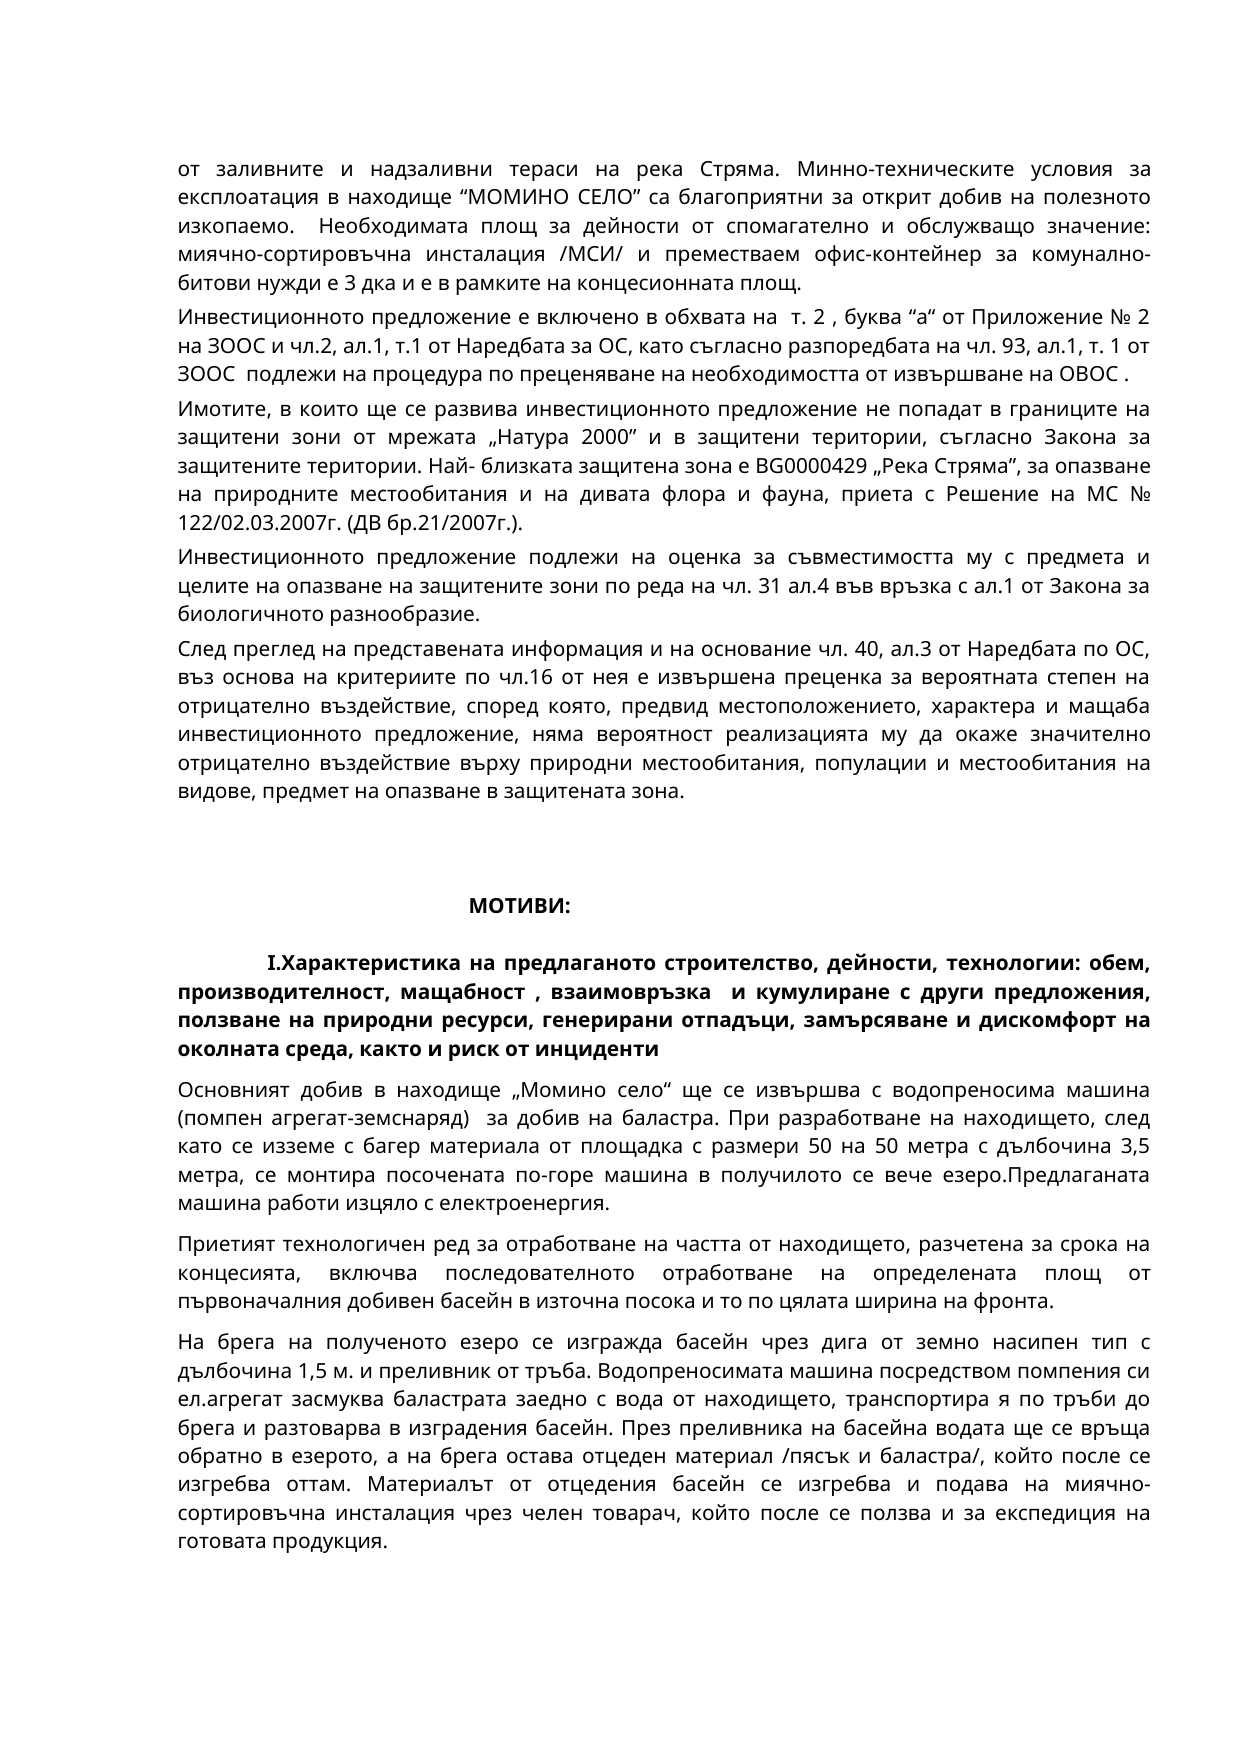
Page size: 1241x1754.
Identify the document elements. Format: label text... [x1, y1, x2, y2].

text I.Характеристика на предлаганото строителство, дейности, технологии: обем, производителност, мащабност , взаимовръзка и кумулиране с други предложения, ползване на природни ресурси, генерирани отпадъци, замърсяване и дискомфорт на околната среда, както и риск от инциденти [177, 948, 1152, 1062]
text След преглед на представената информация и на основание чл. 40, ал.3 от Наредбата по ОС, въз основа на критериите по чл.16 от нея е извършена преценка за вероятната степен на отрицателно въздействие, според която, предвид местоположението, характера и мащаба инвестиционното предложение, няма вероятност реализацията му да окаже значително отрицателно въздействие върху природни местообитания, популации и местообитания на видове, предмет на опазване в защитената зона. [177, 634, 1152, 804]
text Основният добив в находище „Момино село“ ще се извършва с водопреносима машина (помпен агрегат-земснаряд) за добив на баластра. При разработване на находището, след като се изземе с багер материала от площадка с размери 50 на 50 метра с дълбочина 3,5 метра, се монтира посочената по-горе машина в получилото се вече езеро.Предлаганата машина работи изцяло с електроенергия. [177, 1075, 1152, 1217]
text Приетият технологичен ред за отработване на частта от находището, разчетена за срока на концесията, включва последователното отработване на определената площ от първоначалния добивен басейн в източна посока и то по цялата ширина на фронта. [177, 1229, 1152, 1315]
text Имотите, в които ще се развива инвестиционното предложение не попадат в границите на защитени зони от мрежата „Натура 2000” и в защитени територии, съгласно Закона за защитените територии. Най- близката защитена зона е BG0000429 „Река Стряма”, за опазване на природните местообитания и на дивата флора и фауна, приета с Решение на МС № 122/02.03.2007г. (ДВ бр.21/2007г.). [177, 394, 1152, 536]
text Инвестиционното предложение е включено в обхвата на т. 2 , буква “а“ от Приложение № 2 на ЗООС и чл.2, ал.1, т.1 от Наредбата за ОС, като съгласно разпоредбата на чл. 93, ал.1, т. 1 от ЗООС подлежи на процедура по преценяване на необходимостта от извършване на ОВОС . [177, 302, 1152, 388]
text мотиви: [177, 892, 1152, 920]
text Инвестиционното предложение подлежи на оценка за съвместимостта му с предмета и целите на опазване на защитените зони по реда на чл. 31 ал.4 във връзка с ал.1 от Закона за биологичното разнообразие. [177, 542, 1152, 628]
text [177, 154, 1152, 296]
text На брега на полученото езеро се изгражда басейн чрез дига от земно насипен тип с дълбочина 1,5 м. и преливник от тръба. Водопреносимата машина посредством помпения си ел.агрегат засмуква баластрата заедно с вода от находището, транспортира я по тръби до брега и разтоварва в изградения басейн. През преливника на басейна водата ще се връща обратно в езерото, а на брега остава отцеден материал /пясък и баластра/, който после се изгребва оттам. Материалът от отцедения басейн се изгребва и подава на миячно-сортировъчна инсталация чрез челен товарач, който после се ползва и за експедиция на готовата продукция. [177, 1327, 1152, 1555]
